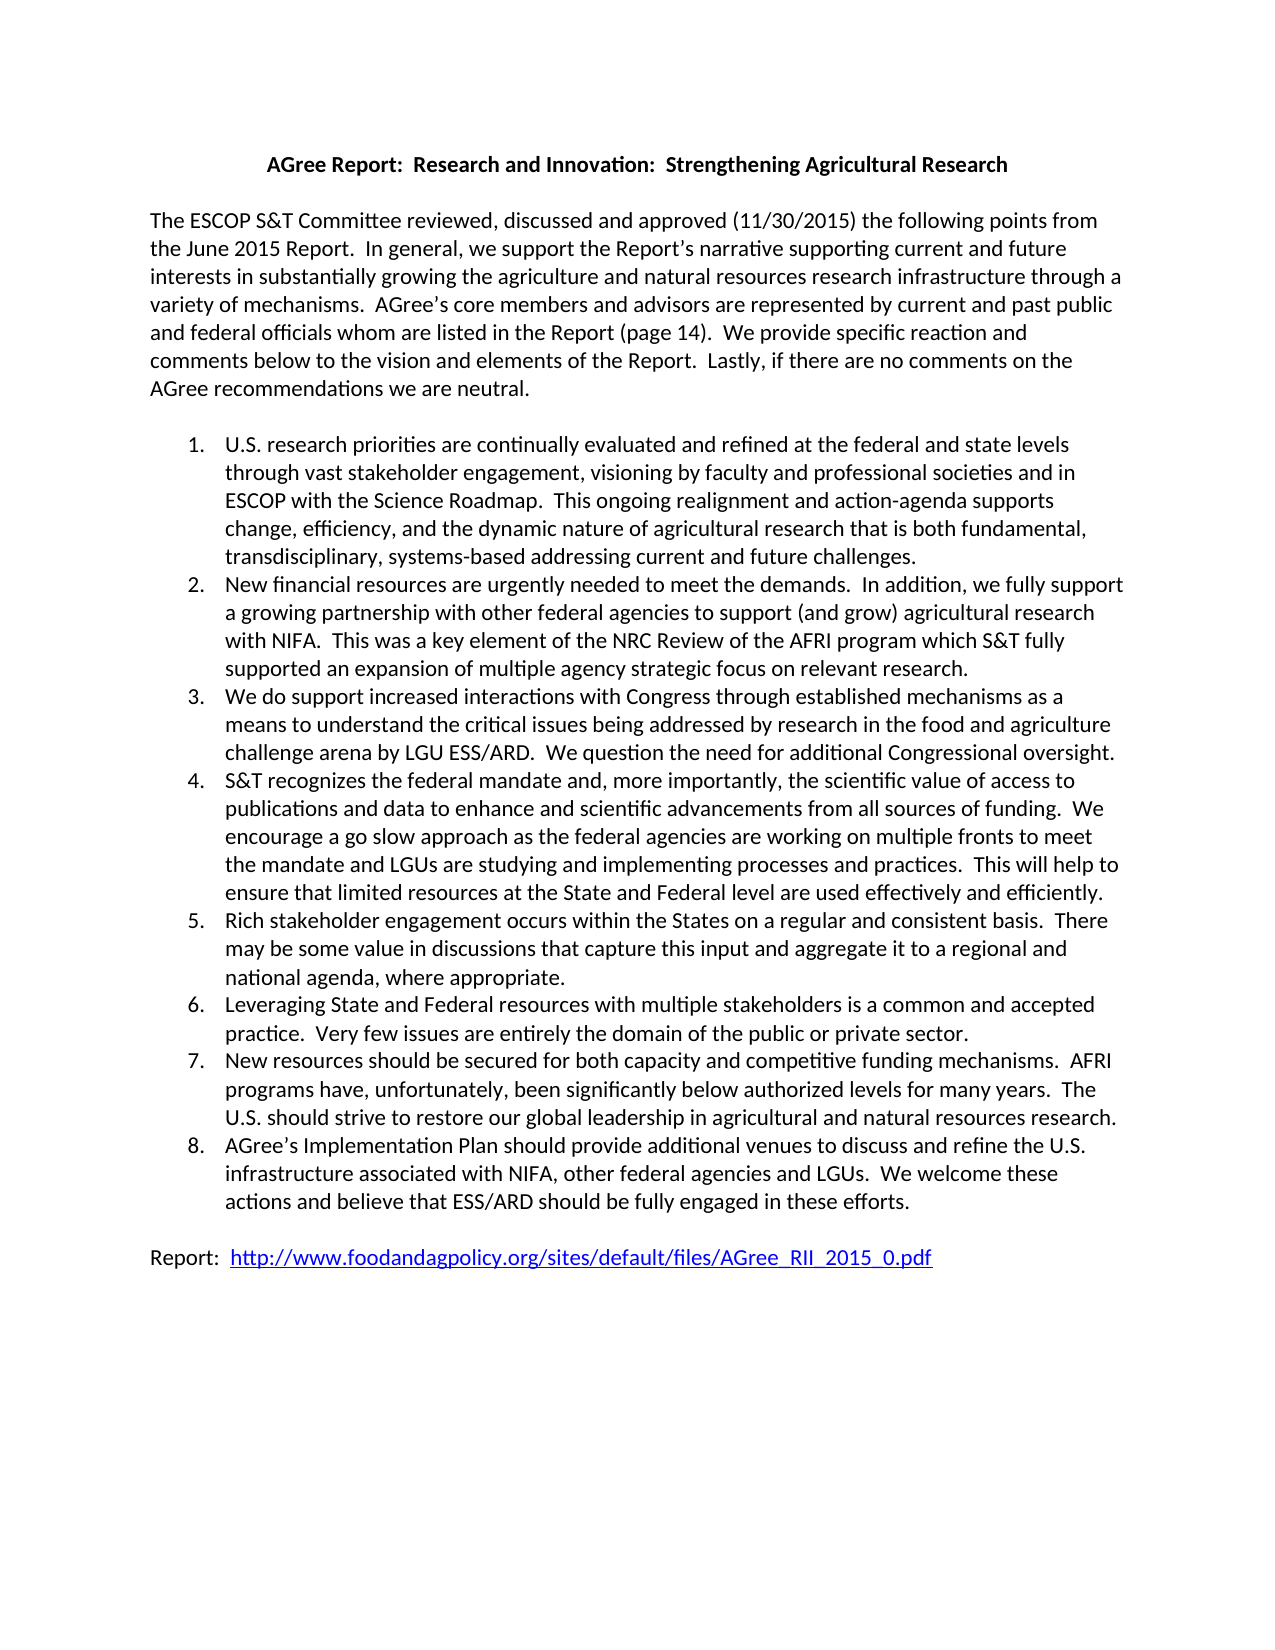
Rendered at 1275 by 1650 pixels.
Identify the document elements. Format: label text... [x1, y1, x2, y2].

text Report: http://www.foodandagpolicy.org/sites/default/files/AGree_RII_2015_0.pdf [150, 1243, 1125, 1271]
list S&T recognizes the federal mandate and, more importantly, the scientific value of access to publications and data to enhance and scientific advancements from all sources of funding. We encourage a go slow approach as the federal agencies are working on multiple fronts to meet the mandate and LGUs are studying and implementing processes and practices. This will help to ensure that limited resources at the State and Federal level are used effectively and efficiently. [187, 766, 1125, 907]
text The ESCOP S&T Committee reviewed, discussed and approved (11/30/2015) the following points from the June 2015 Report. In general, we support the Report’s narrative supporting current and future interests in substantially growing the agriculture and natural resources research infrastructure through a variety of mechanisms. AGree’s core members and advisors are represented by current and past public and federal officials whom are listed in the Report (page 14). We provide specific reaction and comments below to the vision and elements of the Report. Lastly, if there are no comments on the AGree recommendations we are neutral. [150, 206, 1125, 402]
list AGree’s Implementation Plan should provide additional venues to discuss and refine the U.S. infrastructure associated with NIFA, other federal agencies and LGUs. We welcome these actions and believe that ESS/ARD should be fully engaged in these efforts. [187, 1131, 1125, 1215]
text AGree Report: Research and Innovation: Strengthening Agricultural Research [150, 150, 1125, 178]
list Rich stakeholder engagement occurs within the States on a regular and consistent basis. There may be some value in discussions that capture this input and aggregate it to a regional and national agenda, where appropriate. [187, 907, 1125, 991]
list Leveraging State and Federal resources with multiple stakeholders is a common and accepted practice. Very few issues are entirely the domain of the public or private sector. [187, 991, 1125, 1047]
list U.S. research priorities are continually evaluated and refined at the federal and state levels through vast stakeholder engagement, visioning by faculty and professional societies and in ESCOP with the Science Roadmap. This ongoing realignment and action-agenda supports change, efficiency, and the dynamic nature of agricultural research that is both fundamental, transdisciplinary, systems-based addressing current and future challenges. [187, 430, 1125, 570]
list New financial resources are urgently needed to meet the demands. In addition, we fully support a growing partnership with other federal agencies to support (and grow) agricultural research with NIFA. This was a key element of the NRC Review of the AFRI program which S&T fully supported an expansion of multiple agency strategic focus on relevant research. [187, 570, 1125, 682]
list We do support increased interactions with Congress through established mechanisms as a means to understand the critical issues being addressed by research in the food and agriculture challenge arena by LGU ESS/ARD. We question the need for additional Congressional oversight. [187, 682, 1125, 766]
list New resources should be secured for both capacity and competitive funding mechanisms. AFRI programs have, unfortunately, been significantly below authorized levels for many years. The U.S. should strive to restore our global leadership in agricultural and natural resources research. [187, 1047, 1125, 1131]
